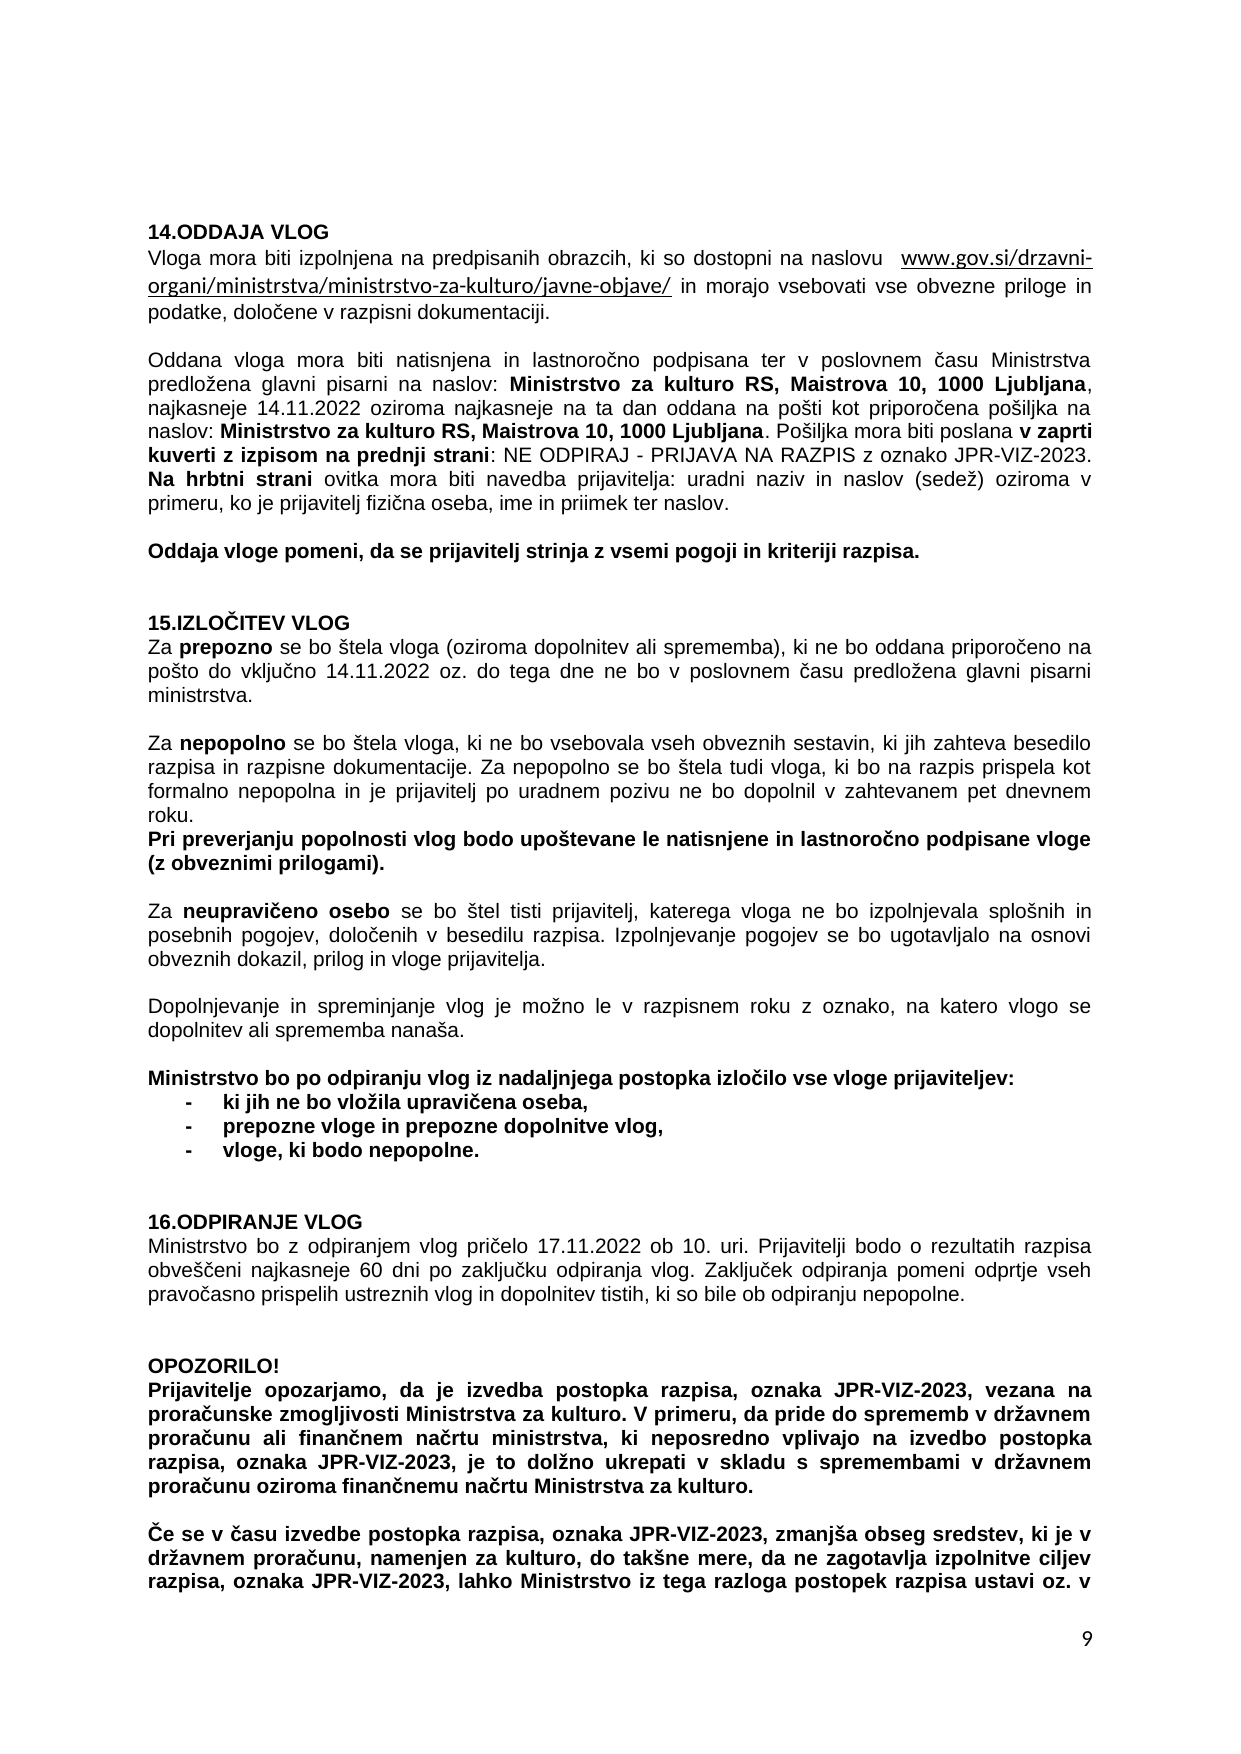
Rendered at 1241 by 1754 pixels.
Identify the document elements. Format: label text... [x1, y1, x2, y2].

list prepozne vloge in prepozne dopolnitve vlog, [185, 1114, 1092, 1138]
text Ministrstvo bo z odpiranjem vlog pričelo 17.11.2022 ob 10. uri. Prijavitelji bodo o rezultatih razpisa obveščeni najkasneje 60 dni po zaključku odpiranja vlog. Zaključek odpiranja pomeni odprtje vseh pravočasno prispelih ustreznih vlog in dopolnitev tistih, ki so bile ob odpiranju nepopolne. [148, 1234, 1092, 1306]
text Za prepozno se bo štela vloga (oziroma dopolnitev ali sprememba), ki ne bo oddana priporočeno na pošto do vključno 14.11.2022 oz. do tega dne ne bo v poslovnem času predložena glavni pisarni ministrstva. [148, 635, 1092, 707]
text 14.ODDAJA VLOG [148, 219, 1092, 243]
text OPOZORILO! [148, 1354, 1092, 1378]
text Ministrstvo bo po odpiranju vlog iz nadaljnjega postopka izločilo vse vloge prijaviteljev: [148, 1066, 1092, 1090]
text Dopolnjevanje in spreminjanje vlog je možno le v razpisnem roku z oznako, na katero vlogo se dopolnitev ali sprememba nanaša. [148, 994, 1092, 1042]
list ki jih ne bo vložila upravičena oseba, [185, 1090, 1092, 1114]
text Vloga mora biti izpolnjena na predpisanih obrazcih, ki so dostopni na naslovu www.gov.si/drzavni-organi/ministrstva/ministrstvo-za-kulturo/javne-objave/ in morajo vsebovati vse obvezne priloge in podatke, določene v razpisni dokumentaciji. [148, 243, 1092, 323]
text Za neupravičeno osebo se bo štel tisti prijavitelj, katerega vloga ne bo izpolnjevala splošnih in posebnih pogojev, določenih v besedilu razpisa. Izpolnjevanje pogojev se bo ugotavljalo na osnovi obveznih dokazil, prilog in vloge prijavitelja. [148, 898, 1092, 970]
text Pri preverjanju popolnosti vlog bodo upoštevane le natisnjene in lastnoročno podpisane vloge (z obveznimi prilogami). [148, 827, 1092, 874]
text 16.ODPIRANJE VLOG [148, 1210, 1092, 1234]
text Za nepopolno se bo štela vloga, ki ne bo vsebovala vseh obveznih sestavin, ki jih zahteva besedilo razpisa in razpisne dokumentacije. Za nepopolno se bo štela tudi vloga, ki bo na razpis prispela kot formalno nepopolna in je prijavitelj po uradnem pozivu ne bo dopolnil v zahtevanem pet dnevnem roku. [148, 731, 1092, 827]
text Oddana vloga mora biti natisnjena in lastnoročno podpisana ter v poslovnem času Ministrstva predložena glavni pisarni na naslov: Ministrstvo za kulturo RS, Maistrova 10, 1000 Ljubljana, najkasneje 14.11.2022 oziroma najkasneje na ta dan oddana na pošti kot priporočena pošiljka na naslov: Ministrstvo za kulturo RS, Maistrova 10, 1000 Ljubljana. Pošiljka mora biti poslana v zaprti kuverti z izpisom na prednji strani: NE ODPIRAJ - PRIJAVA NA RAZPIS z oznako JPR-VIZ-2023. Na hrbtni strani ovitka mora biti navedba prijavitelja: uradni naziv in naslov (sedež) oziroma v primeru, ko je prijavitelj fizična oseba, ime in priimek ter naslov. [148, 347, 1092, 515]
list vloge, ki bodo nepopolne. [185, 1138, 1092, 1162]
text Prijavitelje opozarjamo, da je izvedba postopka razpisa, oznaka JPR-VIZ-2023, vezana na proračunske zmogljivosti Ministrstva za kulturo. V primeru, da pride do sprememb v državnem proračunu ali finančnem načrtu ministrstva, ki neposredno vplivajo na izvedbo postopka razpisa, oznaka JPR-VIZ-2023, je to dolžno ukrepati v skladu s spremembami v državnem proračunu oziroma finančnemu načrtu Ministrstva za kulturo. [148, 1378, 1092, 1497]
text 15.IZLOČITEV VLOG [148, 611, 1092, 635]
text Oddaja vloge pomeni, da se prijavitelj strinja z vsemi pogoji in kriteriji razpisa. [148, 539, 1092, 563]
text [148, 1521, 1092, 1593]
